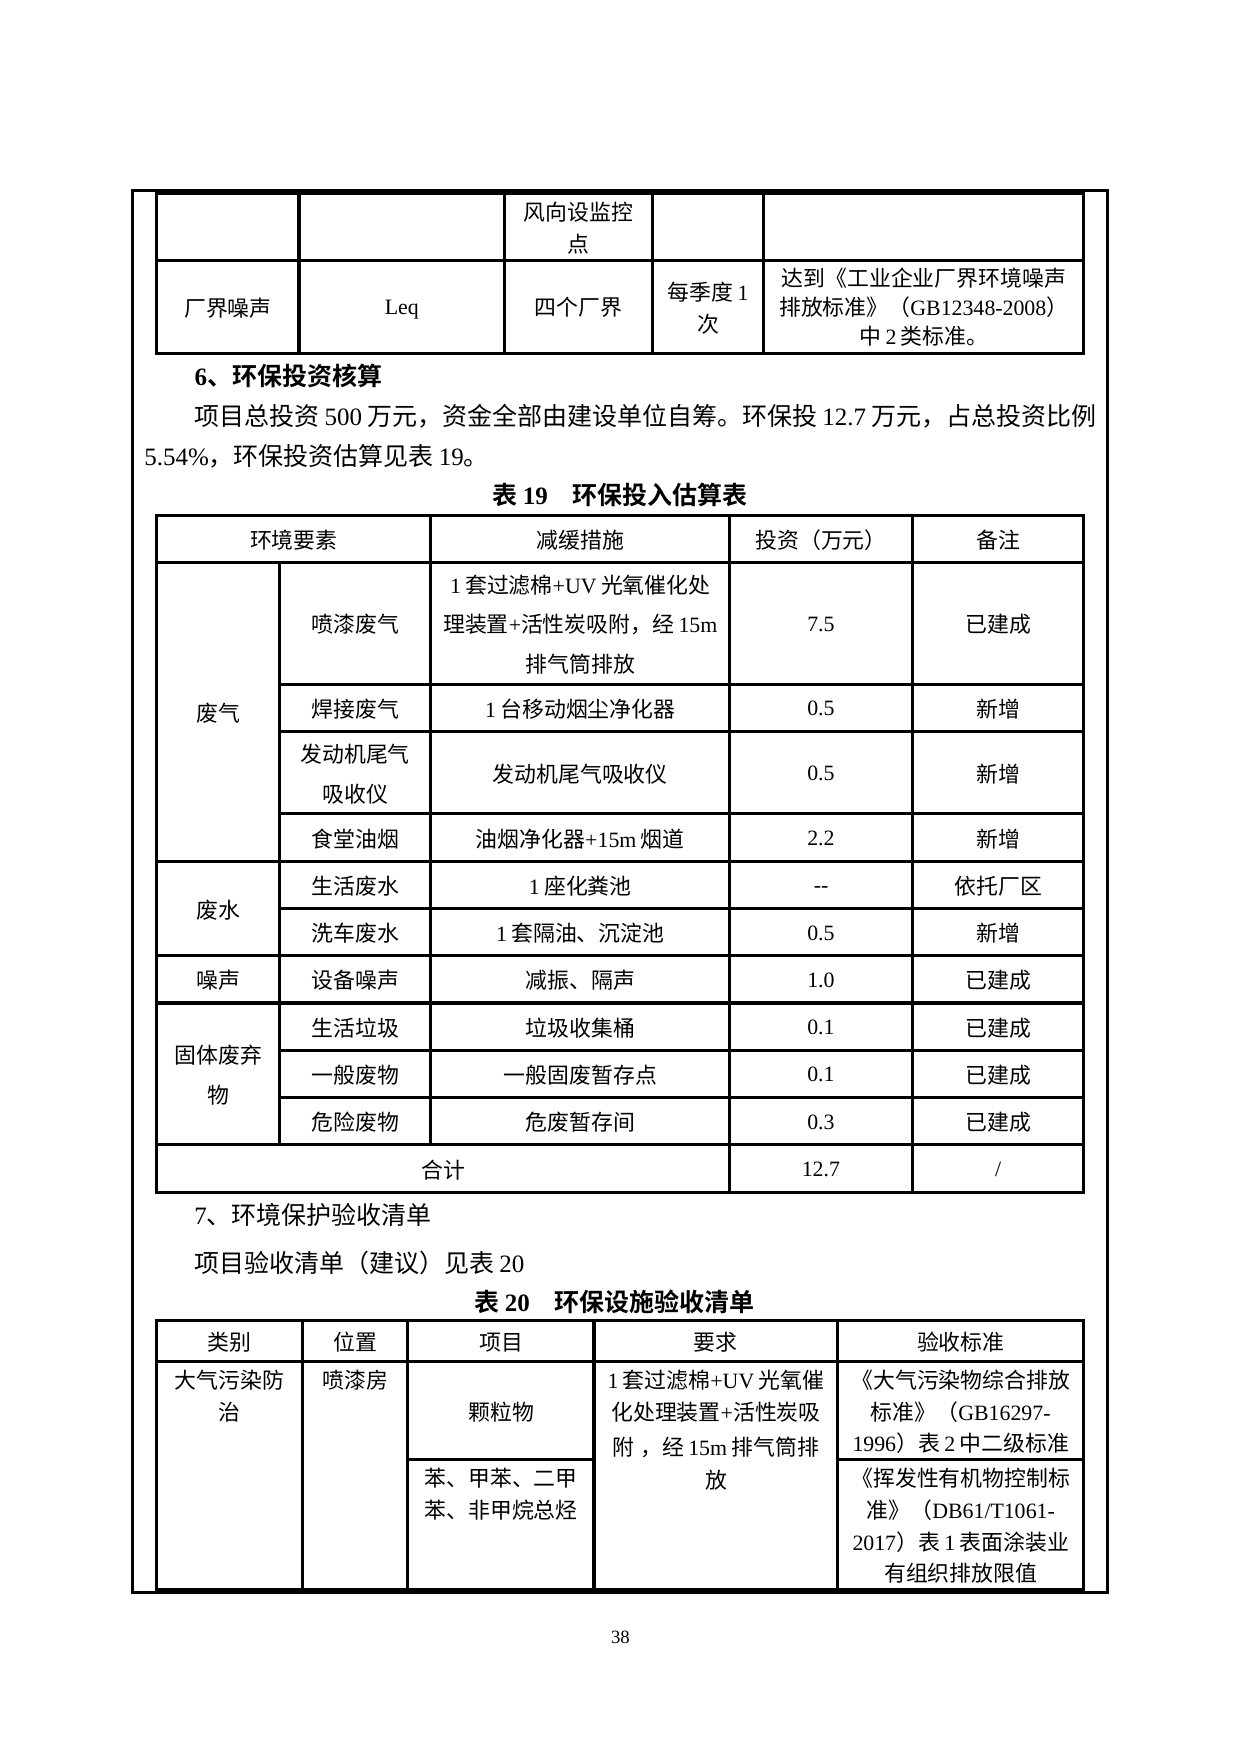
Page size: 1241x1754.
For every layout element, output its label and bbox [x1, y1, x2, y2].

table_header [134, 192, 1106, 1591]
